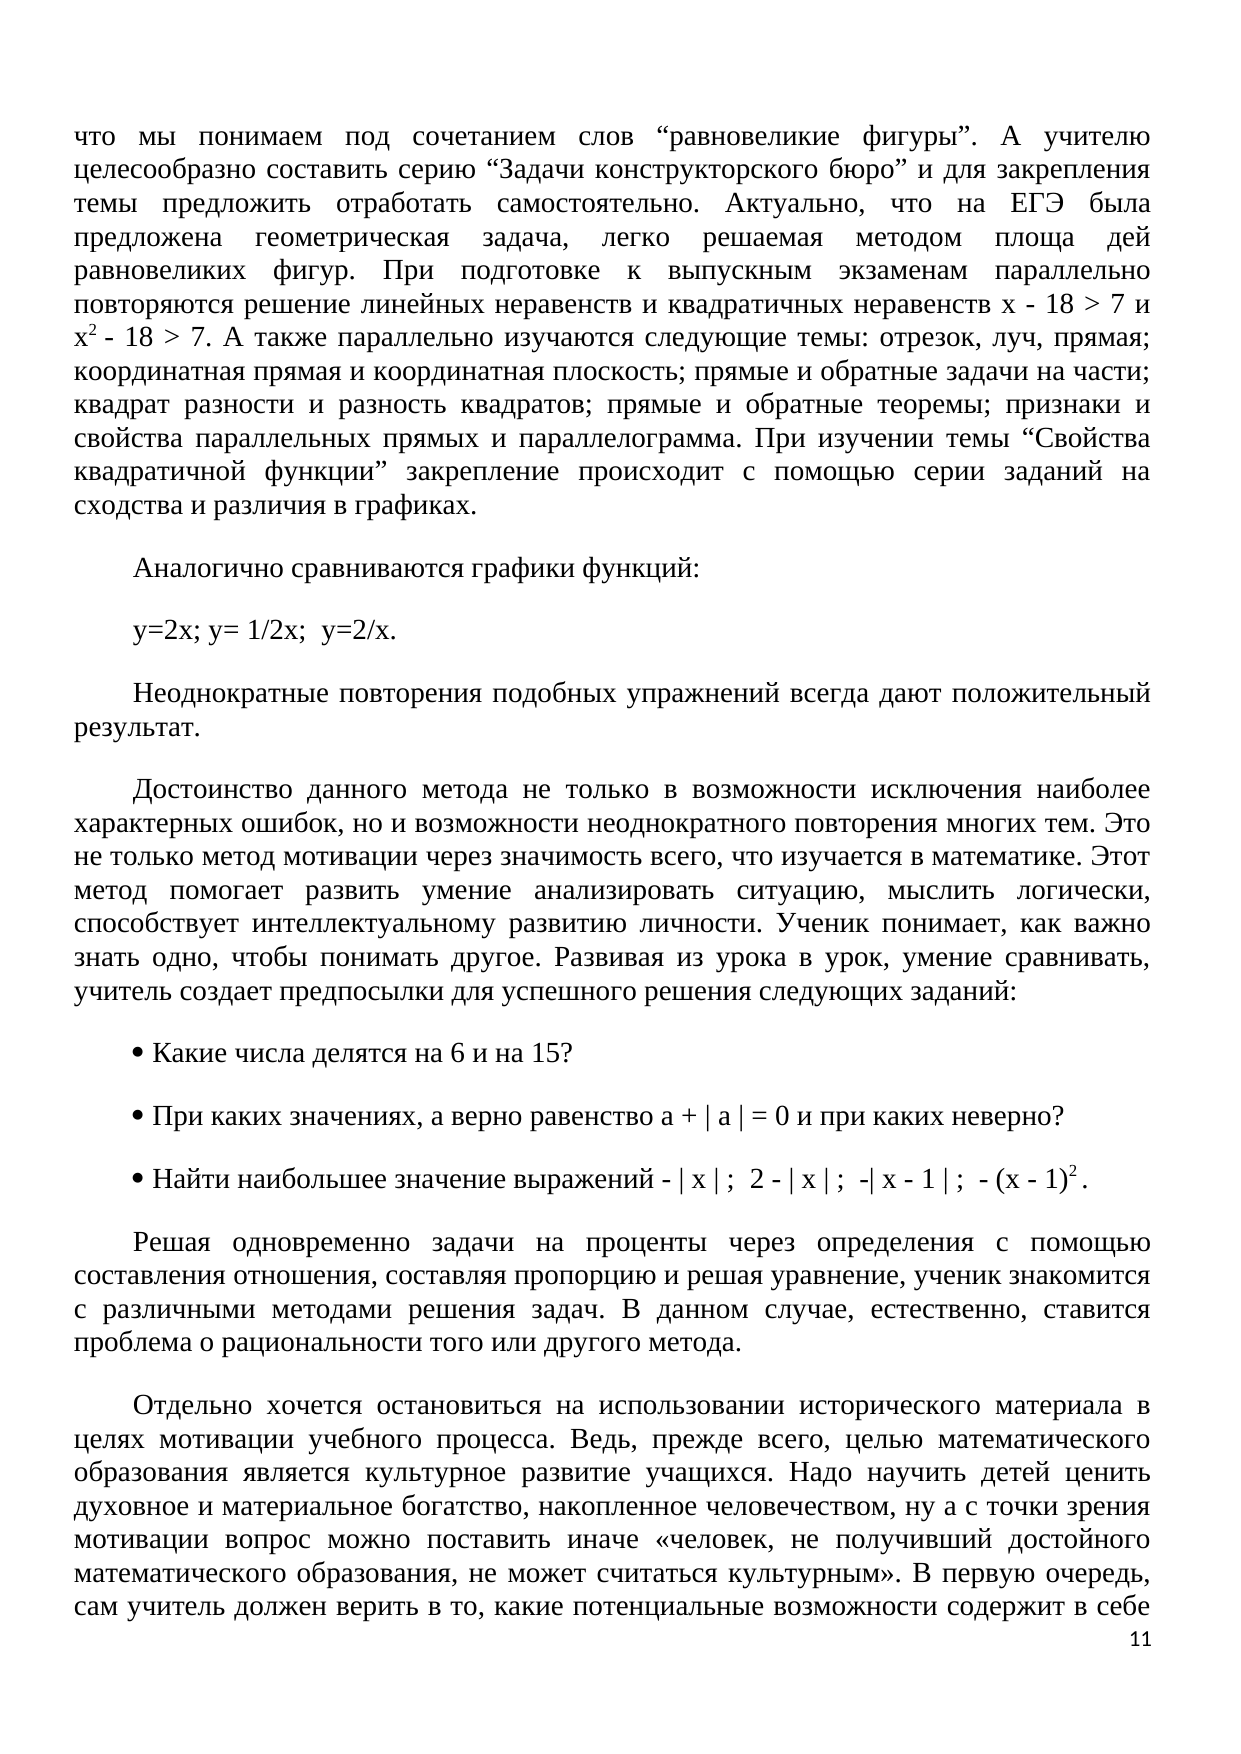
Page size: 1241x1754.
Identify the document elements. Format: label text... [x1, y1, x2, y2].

text Достоинство данного метода не только в возможности исключения наиболее характерных ошибок, но и возможности неоднократного повторения многих тем. Это не только метод мотивации через значимость всего, что изучается в математике. Этот метод помогает развить умение анализировать ситуацию, мыслить логически, способствует интеллектуальному развитию личности. Ученик понимает, как важно знать одно, чтобы понимать другое. Развивая из урока в урок, умение сравнивать, учитель создает предпосылки для успешного решения следующих заданий: [74, 771, 1152, 1006]
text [74, 1387, 1152, 1622]
text ​ При каких значениях, а верно равенство а + | а | = 0 и при каких неверно? [74, 1098, 1152, 1132]
text ​ Какие числа делятся на 6 и на 15? [74, 1035, 1152, 1069]
text ​ Найти наибольшее значение выражений - | x | ; 2 - | x | ; -| x - 1 | ; - (x - 1)2 . [74, 1161, 1152, 1195]
text Решая одновременно задачи на проценты через определения с помощью составления отношения, составляя пропорцию и решая уравнение, ученик знакомится с различными методами решения задач. В данном случае, естественно, ставится проблема о рациональности того или другого метода. [74, 1224, 1152, 1358]
text y=2x; y= 1/2x; y=2/x. [74, 612, 1152, 646]
text Неоднократные повторения подобных упражнений всегда дают положительный результат. [74, 675, 1152, 742]
text Аналогично сравниваются графики функций: [74, 550, 1152, 583]
